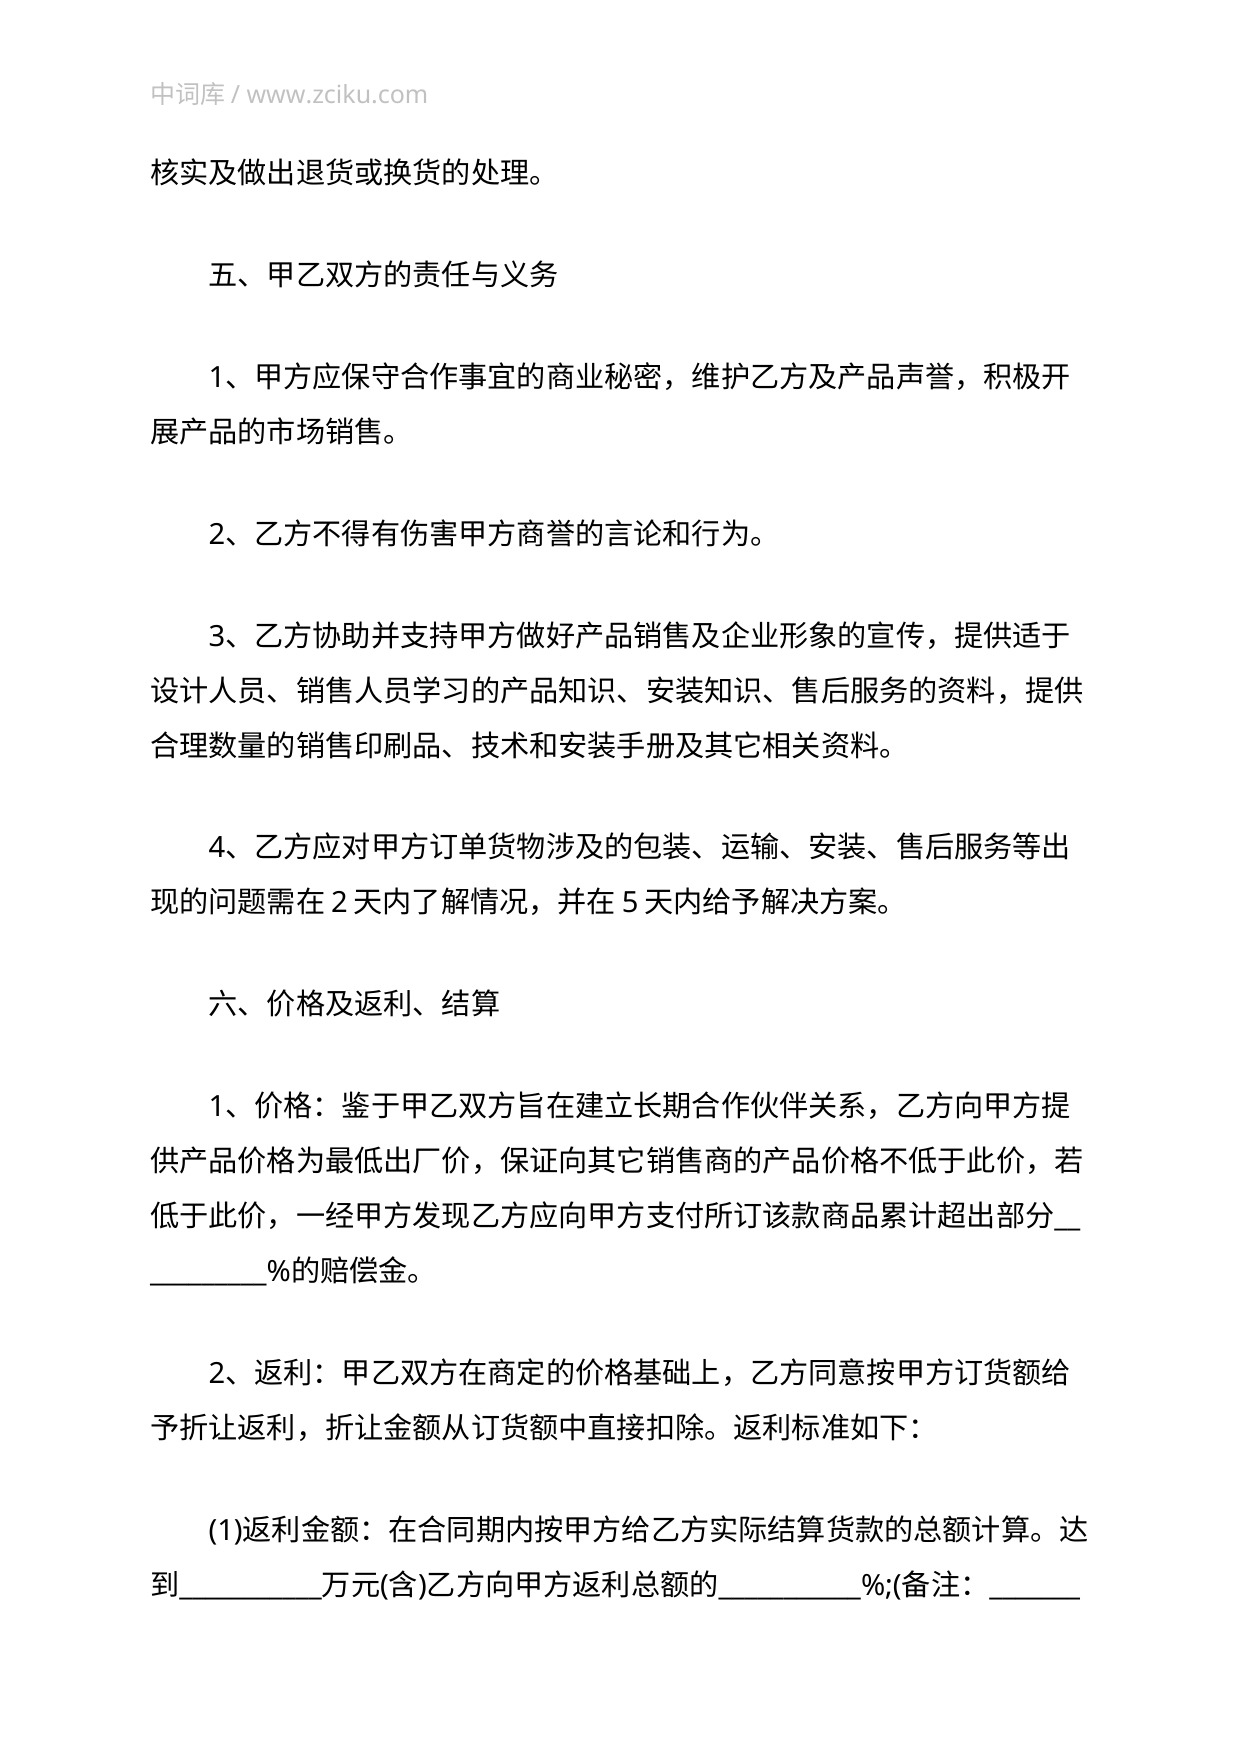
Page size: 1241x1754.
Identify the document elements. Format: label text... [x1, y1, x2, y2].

text 2、乙方不得有伤害甲方商誉的言论和行为。 [150, 510, 1090, 553]
text 六、价格及返利、结算 [150, 981, 1090, 1023]
text 1、甲方应保守合作事宜的商业秘密，维护乙方及产品声誉，积极开展产品的市场销售。 [150, 353, 1090, 451]
text 五、甲乙双方的责任与义务 [150, 252, 1090, 294]
text 4、乙方应对甲方订单货物涉及的包装、运输、安装、售后服务等出现的问题需在2天内了解情况，并在5天内给予解决方案。 [150, 824, 1090, 921]
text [150, 1506, 1090, 1604]
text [150, 150, 1090, 192]
text 2、返利：甲乙双方在商定的价格基础上，乙方同意按甲方订货额给予折让返利，折让金额从订货额中直接扣除。返利标准如下： [150, 1349, 1090, 1447]
text 3、乙方协助并支持甲方做好产品销售及企业形象的宣传，提供适于设计人员、销售人员学习的产品知识、安装知识、售后服务的资料，提供合理数量的销售印刷品、技术和安装手册及其它相关资料。 [150, 612, 1090, 764]
text 1、价格：鉴于甲乙双方旨在建立长期合作伙伴关系，乙方向甲方提供产品价格为最低出厂价，保证向其它销售商的产品价格不低于此价，若低于此价，一经甲方发现乙方应向甲方支付所订该款商品累计超出部分___________%的赔偿金。 [150, 1083, 1090, 1290]
